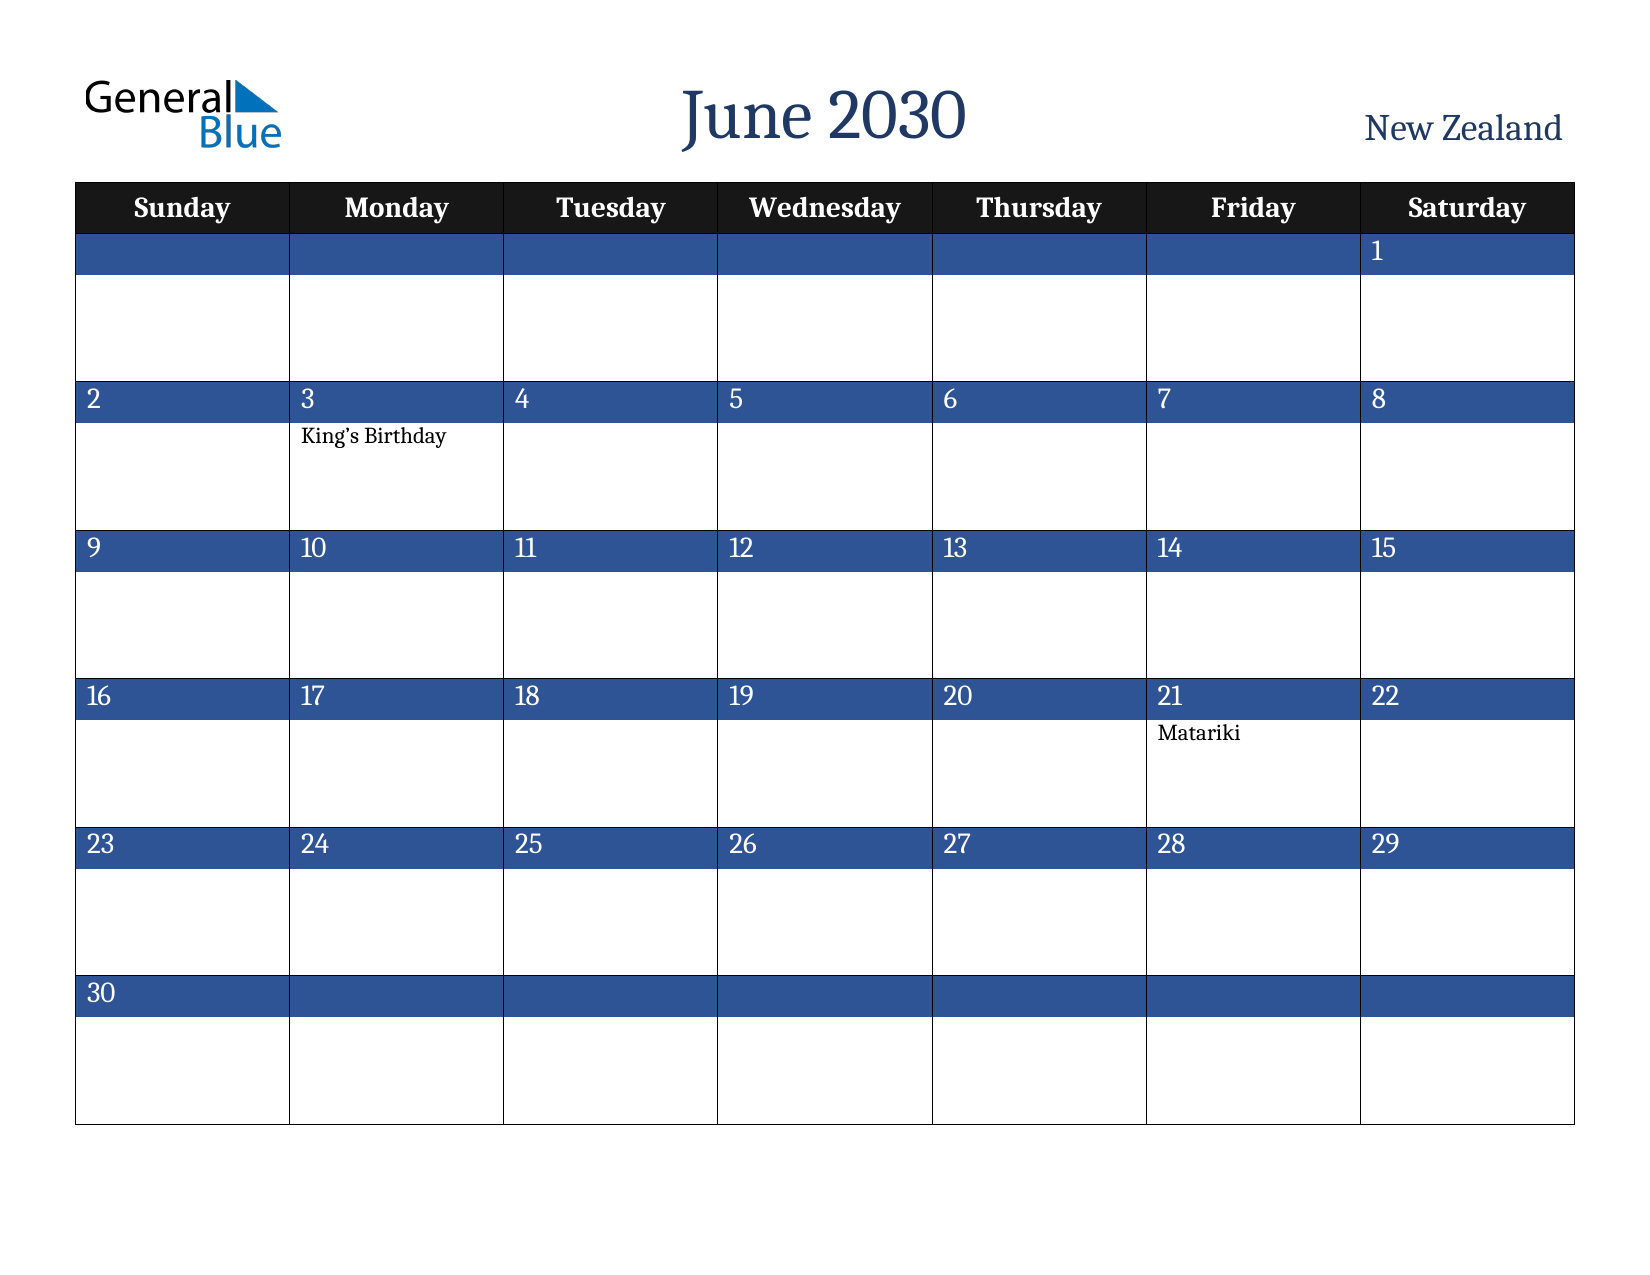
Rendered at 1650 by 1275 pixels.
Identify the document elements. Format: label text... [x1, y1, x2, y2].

table_cell 23 [76, 828, 289, 869]
table_cell [1361, 720, 1574, 827]
table_cell [933, 869, 1146, 975]
table_cell [504, 275, 717, 381]
table_cell 1 [1361, 234, 1574, 275]
table_cell 28 [1147, 828, 1360, 869]
table_cell 3 [290, 382, 503, 423]
table_cell 17 [290, 679, 503, 720]
table_cell [290, 720, 503, 827]
table_cell 7 [1147, 382, 1360, 423]
table_cell [76, 720, 289, 827]
table_cell [504, 976, 717, 1017]
table_cell [76, 572, 289, 678]
table_cell [504, 720, 717, 827]
table_header June 2030 [504, 75, 1146, 182]
table_header [76, 75, 503, 182]
table_cell [290, 869, 503, 975]
table_cell [504, 423, 717, 530]
table_cell [1361, 572, 1574, 678]
table_cell [76, 1017, 289, 1123]
table_cell [933, 423, 1146, 530]
table_cell Sunday [76, 183, 289, 233]
table_cell [933, 976, 1146, 1017]
table_cell 13 [933, 531, 1146, 572]
table_cell 14 [1147, 531, 1360, 572]
table_cell [718, 720, 932, 827]
table_cell [290, 572, 503, 678]
table_cell 26 [718, 828, 932, 869]
table_cell [1147, 976, 1360, 1017]
table_cell 30 [76, 976, 289, 1017]
table_cell 2 [76, 382, 289, 423]
table_cell [1361, 1017, 1574, 1123]
table_cell Thursday [933, 183, 1146, 233]
table_cell [1361, 423, 1574, 530]
table_cell 6 [933, 382, 1146, 423]
table_cell [504, 869, 717, 975]
table_cell Saturday [1361, 183, 1574, 233]
table_cell 5 [718, 382, 932, 423]
picture [86, 80, 281, 148]
table_cell [933, 275, 1146, 381]
table_cell 9 [76, 531, 289, 572]
table_cell [718, 572, 932, 678]
table_cell 15 [1361, 531, 1574, 572]
table_cell 21 [1147, 679, 1360, 720]
table_cell [290, 976, 503, 1017]
table_cell [718, 869, 932, 975]
table_cell [1361, 976, 1574, 1017]
table_cell Matariki [1147, 720, 1360, 827]
table_cell [1147, 572, 1360, 678]
table_cell [933, 1017, 1146, 1123]
table_cell [76, 234, 289, 275]
table_cell [76, 869, 289, 975]
table_cell [718, 1017, 932, 1123]
table_cell 20 [933, 679, 1146, 720]
table_cell [718, 234, 932, 275]
table_cell 27 [933, 828, 1146, 869]
table_cell Friday [1147, 183, 1360, 233]
table_cell [718, 275, 932, 381]
table_cell [290, 1017, 503, 1123]
table_cell 10 [290, 531, 503, 572]
table_cell [1147, 234, 1360, 275]
table_cell [1147, 1017, 1360, 1123]
table_cell 12 [718, 531, 932, 572]
table_cell [933, 720, 1146, 827]
table_cell 4 [504, 382, 717, 423]
table_cell [933, 572, 1146, 678]
table_cell [1147, 423, 1360, 530]
table_cell [718, 423, 932, 530]
table_cell 22 [1361, 679, 1574, 720]
table_cell [1361, 869, 1574, 975]
table_cell Wednesday [718, 183, 932, 233]
table_cell 8 [1361, 382, 1574, 423]
table_cell Monday [290, 183, 503, 233]
table_cell [933, 234, 1146, 275]
table_cell [718, 976, 932, 1017]
table_cell 24 [290, 828, 503, 869]
table_cell [76, 423, 289, 530]
table_cell 19 [718, 679, 932, 720]
table_cell 16 [76, 679, 289, 720]
table_cell 11 [504, 531, 717, 572]
table_header New Zealand [1146, 75, 1574, 182]
table_cell [1361, 275, 1574, 381]
table_cell 18 [504, 679, 717, 720]
table_cell [504, 234, 717, 275]
table_cell Tuesday [504, 183, 717, 233]
table_cell [504, 572, 717, 678]
table_cell [290, 234, 503, 275]
table_cell [290, 275, 503, 381]
table_cell [76, 275, 289, 381]
table_cell [1147, 275, 1360, 381]
table_cell [1147, 869, 1360, 975]
table_cell King’s Birthday [290, 423, 503, 530]
table_cell 29 [1361, 828, 1574, 869]
table_cell 25 [504, 828, 717, 869]
table_cell [504, 1017, 717, 1123]
